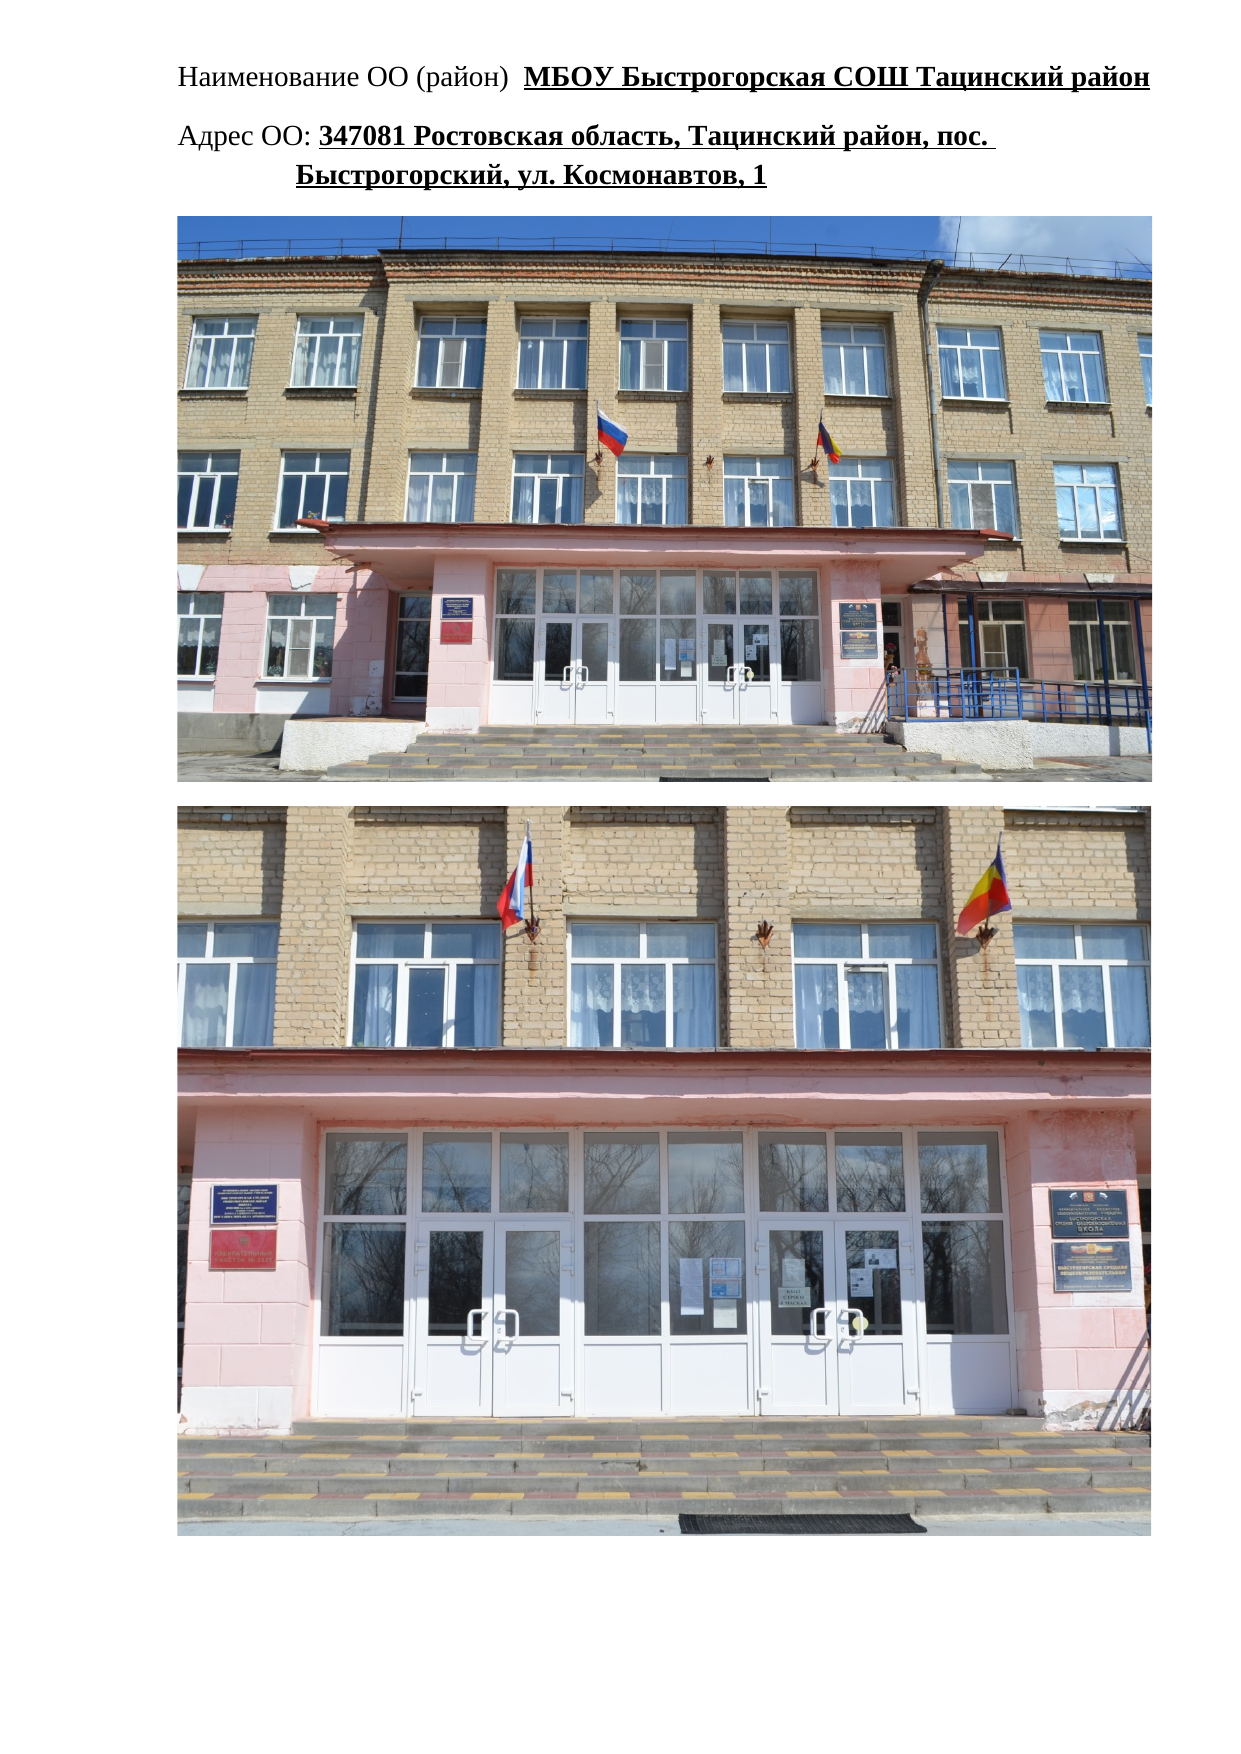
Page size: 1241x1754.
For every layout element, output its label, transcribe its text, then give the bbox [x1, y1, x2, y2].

text Наименование ОО (район) МБОУ Быстрогорская СОШ Тацинский район [177, 59, 1152, 93]
text Адрес ОО: 347081 Ростовская область, Тацинский район, пос. Быстрогорский, ул. Космонавтов, 1 [177, 118, 1152, 191]
picture [177, 806, 1152, 1536]
picture [177, 216, 1153, 782]
